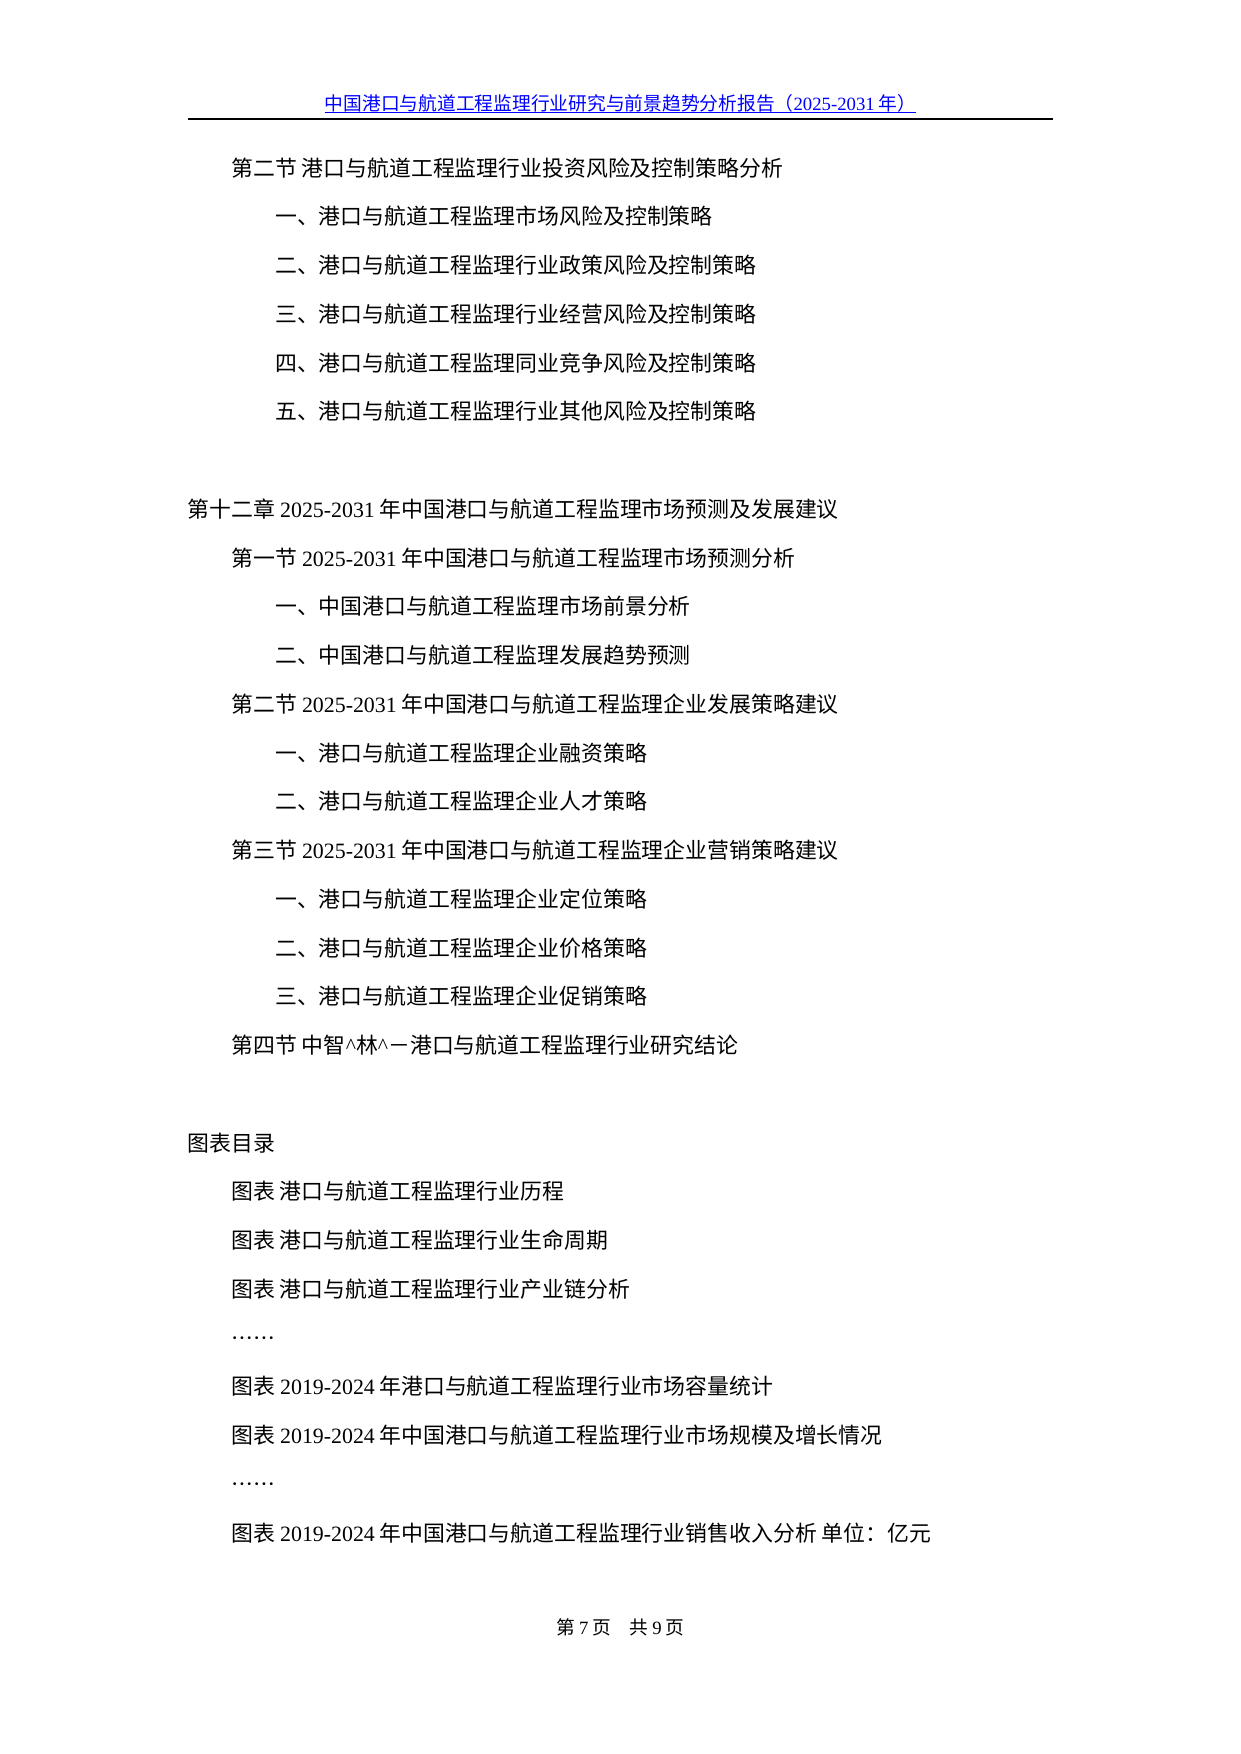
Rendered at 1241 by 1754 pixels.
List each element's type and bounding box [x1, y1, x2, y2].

text [187, 150, 1053, 1548]
